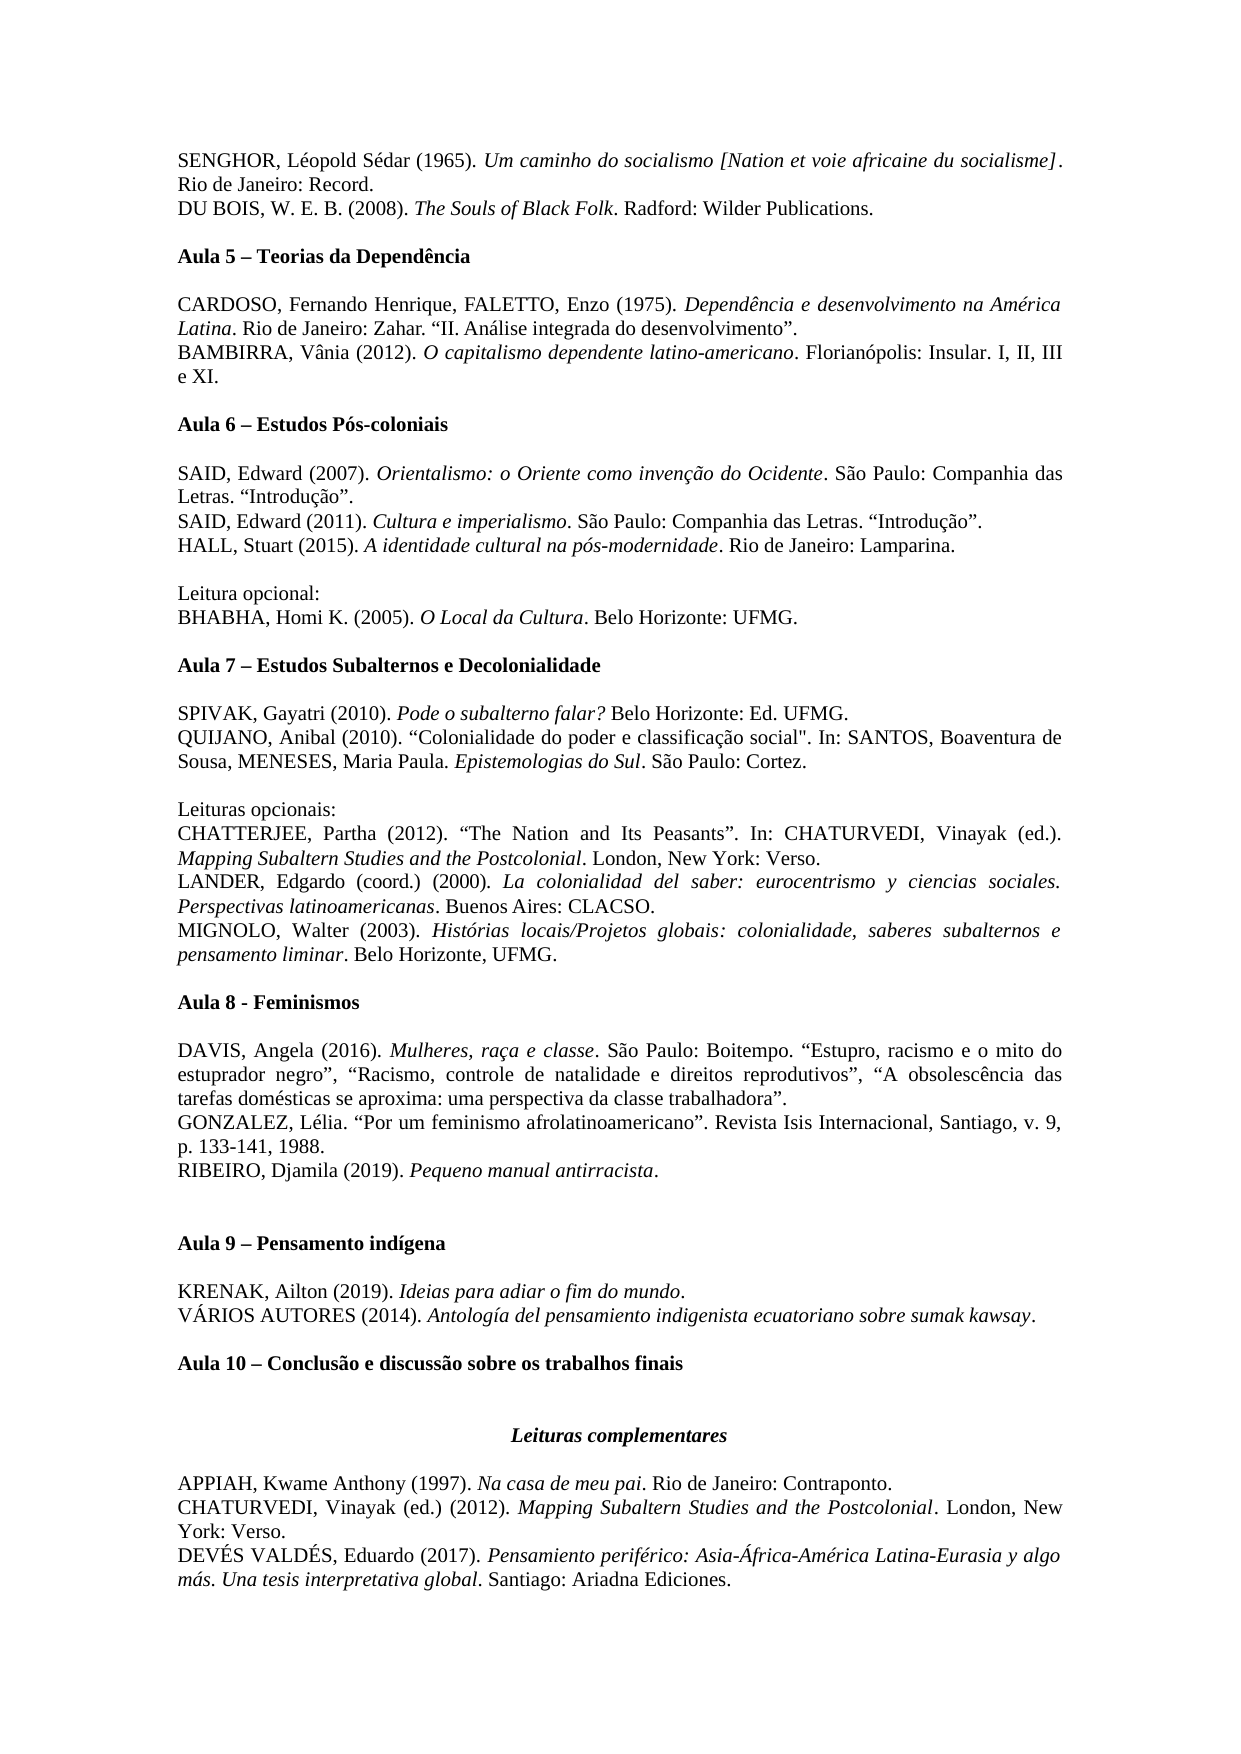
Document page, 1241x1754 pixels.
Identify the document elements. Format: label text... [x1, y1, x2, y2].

text BAMBIRRA, Vânia (2012). O capitalismo dependente latino-americano. Florianópolis: Insular. I, II, III e XI. [177, 340, 1063, 388]
text SAID, Edward (2011). Cultura e imperialismo. São Paulo: Companhia das Letras. “Introdução”. [177, 508, 1063, 533]
text DU BOIS, W. E. B. (2008). The Souls of Black Folk. Radford: Wilder Publications. [177, 196, 1063, 220]
text BHABHA, Homi K. (2005). O Local da Cultura. Belo Horizonte: UFMG. [177, 605, 1063, 629]
text Aula 7 – Estudos Subalternos e Decolonialidade [177, 653, 1063, 677]
text RIBEIRO, Djamila (2019). Pequeno manual antirracista. [177, 1158, 1063, 1182]
text HALL, Stuart (2015). A identidade cultural na pós-modernidade. Rio de Janeiro: Lamparina. [177, 533, 1063, 557]
text Aula 5 – Teorias da Dependência [177, 244, 1063, 268]
text Leitura opcional: [177, 581, 1063, 605]
text DEVÉS VALDÉS, Eduardo (2017). Pensamiento periférico: Asia-África-América Latina-Eurasia y algo más. Una tesis interpretativa global. Santiago: Ariadna Ediciones. [177, 1543, 1063, 1591]
text Aula 8 - Feminismos [177, 990, 1063, 1014]
text VÁRIOS AUTORES (2014). Antología del pensamiento indigenista ecuatoriano sobre sumak kawsay. [177, 1303, 1063, 1327]
text CHATURVEDI, Vinayak (ed.) (2012). Mapping Subaltern Studies and the Postcolonial. London, New York: Verso. [177, 1495, 1063, 1543]
text Aula 6 – Estudos Pós-coloniais [177, 412, 1063, 436]
text GONZALEZ, Lélia. “Por um feminismo afrolatinoamericano”. Revista Isis Internacional, Santiago, v. 9, p. 133-141, 1988. [177, 1110, 1063, 1158]
text Leituras complementares [177, 1423, 1063, 1447]
text SPIVAK, Gayatri (2010). Pode o subalterno falar? Belo Horizonte: Ed. UFMG. [177, 701, 1063, 725]
text QUIJANO, Anibal (2010). “Colonialidade do poder e classificação social". In: SANTOS, Boaventura de Sousa, MENESES, Maria Paula. Epistemologias do Sul. São Paulo: Cortez. [177, 725, 1063, 773]
text Aula 10 – Conclusão e discussão sobre os trabalhos finais [177, 1351, 1063, 1375]
text CHATTERJEE, Partha (2012). “The Nation and Its Peasants”. In: CHATURVEDI, Vinayak (ed.). Mapping Subaltern Studies and the Postcolonial. London, New York: Verso. [177, 821, 1063, 869]
text DAVIS, Angela (2016). Mulheres, raça e classe. São Paulo: Boitempo. “Estupro, racismo e o mito do estuprador negro”, “Racismo, controle de natalidade e direitos reprodutivos”, “A obsolescência das tarefas domésticas se aproxima: uma perspectiva da classe trabalhadora”. [177, 1038, 1063, 1110]
text LANDER, Edgardo (coord.) (2000). La colonialidad del saber: eurocentrismo y ciencias sociales. Perspectivas latinoamericanas. Buenos Aires: CLACSO. [177, 869, 1063, 918]
text Leituras opcionais: [177, 797, 1063, 821]
text MIGNOLO, Walter (2003). Histórias locais/Projetos globais: colonialidade, saberes subalternos e pensamento liminar. Belo Horizonte, UFMG. [177, 918, 1063, 966]
text CARDOSO, Fernando Henrique, FALETTO, Enzo (1975). Dependência e desenvolvimento na América Latina. Rio de Janeiro: Zahar. “II. Análise integrada do desenvolvimento”. [177, 292, 1063, 340]
text KRENAK, Ailton (2019). Ideias para adiar o fim do mundo. [177, 1278, 1063, 1303]
text Aula 9 – Pensamento indígena [177, 1230, 1063, 1254]
text SAID, Edward (2007). Orientalismo: o Oriente como invenção do Ocidente. São Paulo: Companhia das Letras. “Introdução”. [177, 460, 1063, 508]
text SENGHOR, Léopold Sédar (1965). Um caminho do socialismo [Nation et voie africaine du socialisme]. Rio de Janeiro: Record. [177, 148, 1063, 196]
text APPIAH, Kwame Anthony (1997). Na casa de meu pai. Rio de Janeiro: Contraponto. [177, 1471, 1063, 1495]
